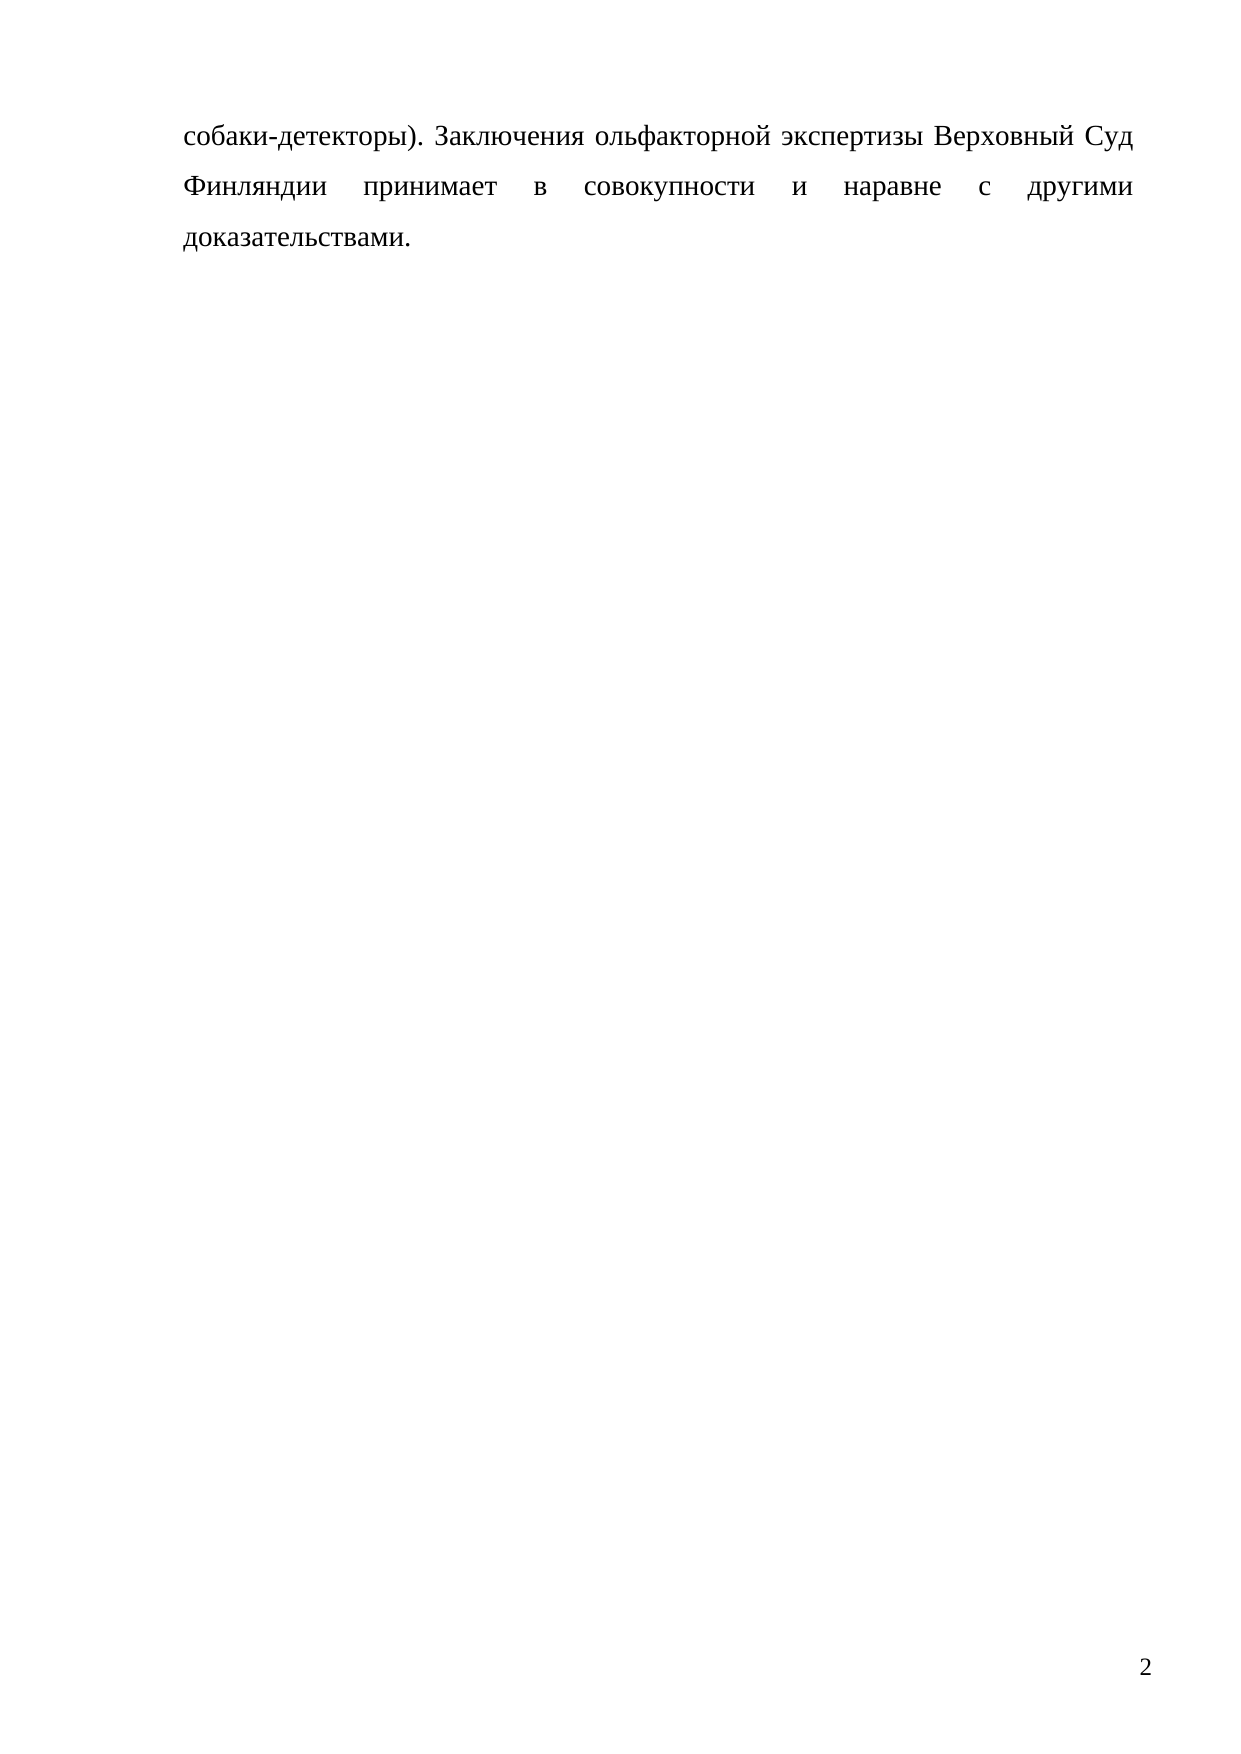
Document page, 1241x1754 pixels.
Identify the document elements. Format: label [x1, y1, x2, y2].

text [183, 118, 1134, 252]
